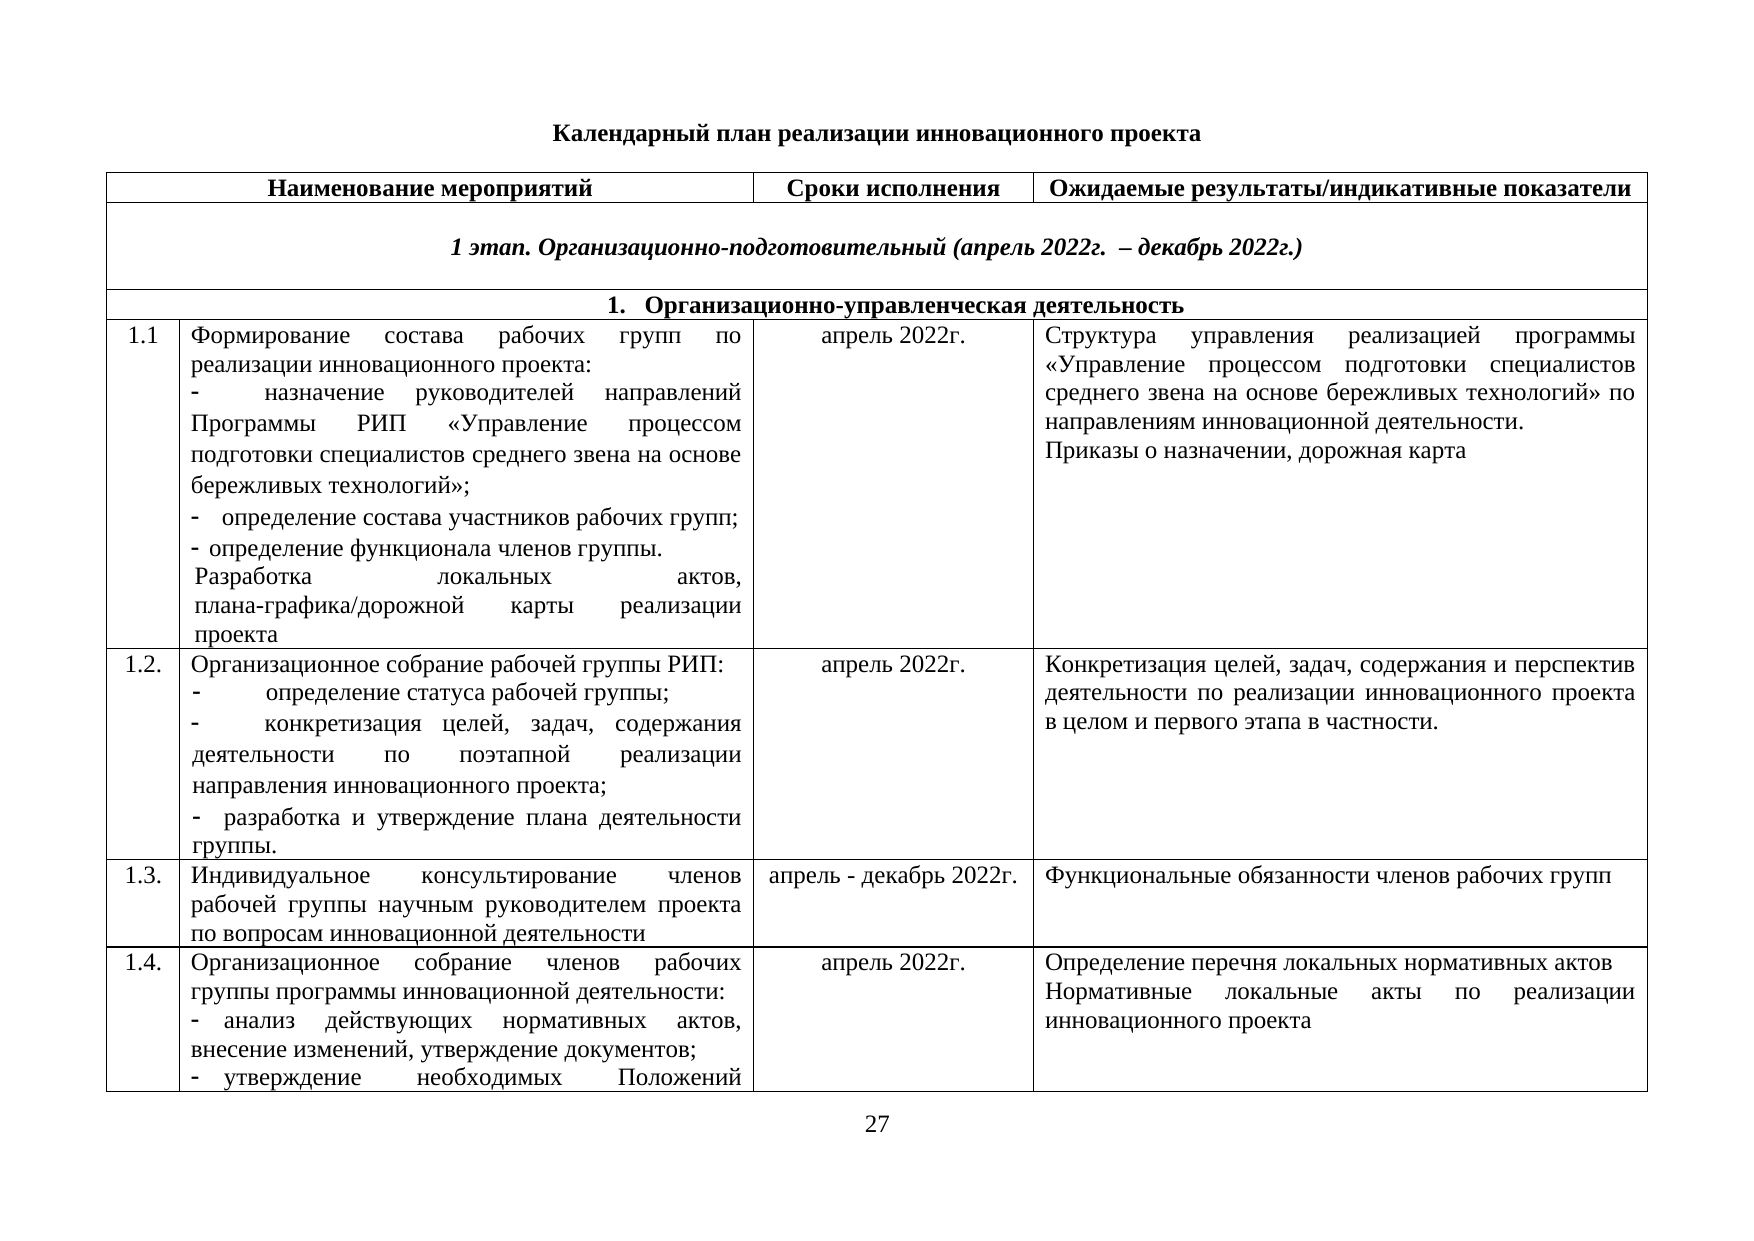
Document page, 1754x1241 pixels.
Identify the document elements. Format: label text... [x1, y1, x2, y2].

table_cell Конкретизация целей, задач, содержания и перспектив деятельности по реализации инновационного проекта в целом и первого этапа в частности. [1034, 649, 1647, 859]
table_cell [1034, 948, 1647, 1091]
table_header Наименование мероприятий [107, 173, 753, 202]
table_cell Организационное собрание рабочей группы РИП: определение статуса рабочей группы; конкретизация целей, задач, содержания деятельности по поэтапной реализации направления инновационного проекта; разработка и утверждение плана деятельности группы. [180, 649, 753, 859]
table_cell 1.3. [107, 860, 179, 946]
table_cell апрель - декабрь 2022г. [754, 860, 1033, 946]
table_cell 1 этап. Организационно-подготовительный (апрель 2022г. – декабрь 2022г.) [107, 203, 1647, 289]
table_cell 1.1 [107, 320, 179, 648]
table_cell апрель 2022г. [754, 948, 1033, 1091]
table_cell Формирование состава рабочих групп по реализации инновационного проекта: назначение руководителей направлений Программы РИП «Управление процессом подготовки специалистов среднего звена на основе бережливых технологий»; определение состава участников рабочих групп; определение функционала членов группы. Разработка локальных актов, плана-графика/дорожной карты реализации проекта [180, 320, 753, 648]
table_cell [180, 948, 753, 1091]
table_header Ожидаемые результаты/индикативные показатели [1034, 173, 1647, 202]
table_cell Функциональные обязанности членов рабочих групп [1034, 860, 1647, 946]
table_cell 1.4. [107, 948, 179, 1091]
table_cell апрель 2022г. [754, 320, 1033, 648]
text Календарный план реализации инновационного проекта [118, 118, 1636, 147]
table_header Сроки исполнения [754, 173, 1033, 202]
table_cell Структура управления реализацией программы «Управление процессом подготовки специалистов среднего звена на основе бережливых технологий» по направлениям инновационной деятельности. Приказы о назначении, дорожная карта [1034, 320, 1647, 648]
table_cell Организационно-управленческая деятельность [107, 290, 1647, 319]
table_cell апрель 2022г. [754, 649, 1033, 859]
table_cell Индивидуальное консультирование членов рабочей группы научным руководителем проекта по вопросам инновационной деятельности [180, 860, 753, 946]
table_cell 1.2. [107, 649, 179, 859]
